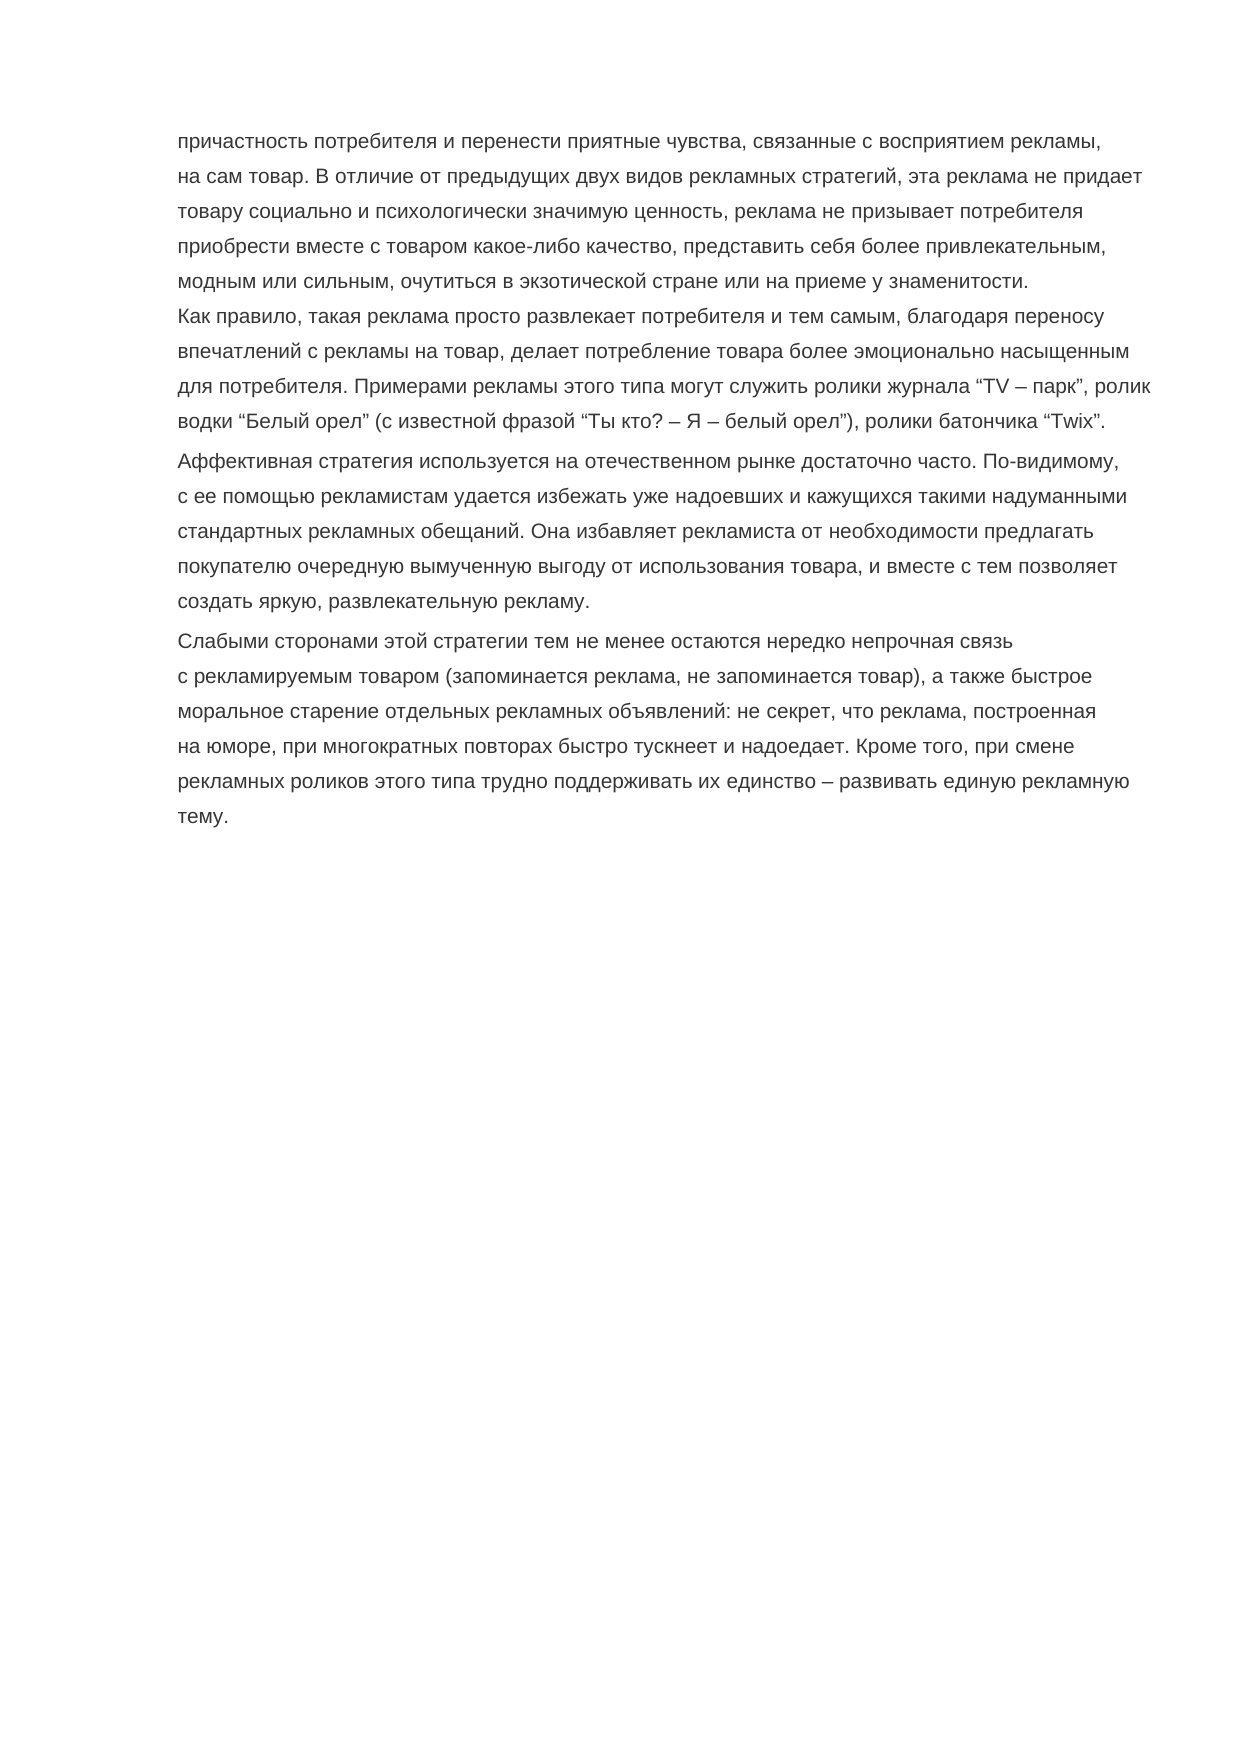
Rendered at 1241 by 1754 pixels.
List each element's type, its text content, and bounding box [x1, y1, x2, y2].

text Аффективная стратегия используется на отечественном рынке достаточно часто. По-видимому, с ее помощью рекламистам удается избежать уже надоевших и кажущихся такими надуманными стандартных рекламных обещаний. Она избавляет рекламиста от необходимости предлагать покупателю очередную вымученную выгоду от использования товара, и вместе с тем позволяет создать яркую, развлекательную рекламу. [177, 438, 1152, 613]
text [177, 118, 1152, 433]
text Слабыми сторонами этой стратегии тем не менее остаются нередко непрочная связь с рекламируемым товаром (запоминается реклама, не запоминается товар), а также быстрое моральное старение отдельных рекламных объявлений: не секрет, что реклама, построенная на юморе, при многократных повторах быстро тускнеет и надоедает. Кроме того, при смене рекламных роликов этого типа трудно поддерживать их единство – развивать единую рекламную тему. [177, 618, 1152, 828]
